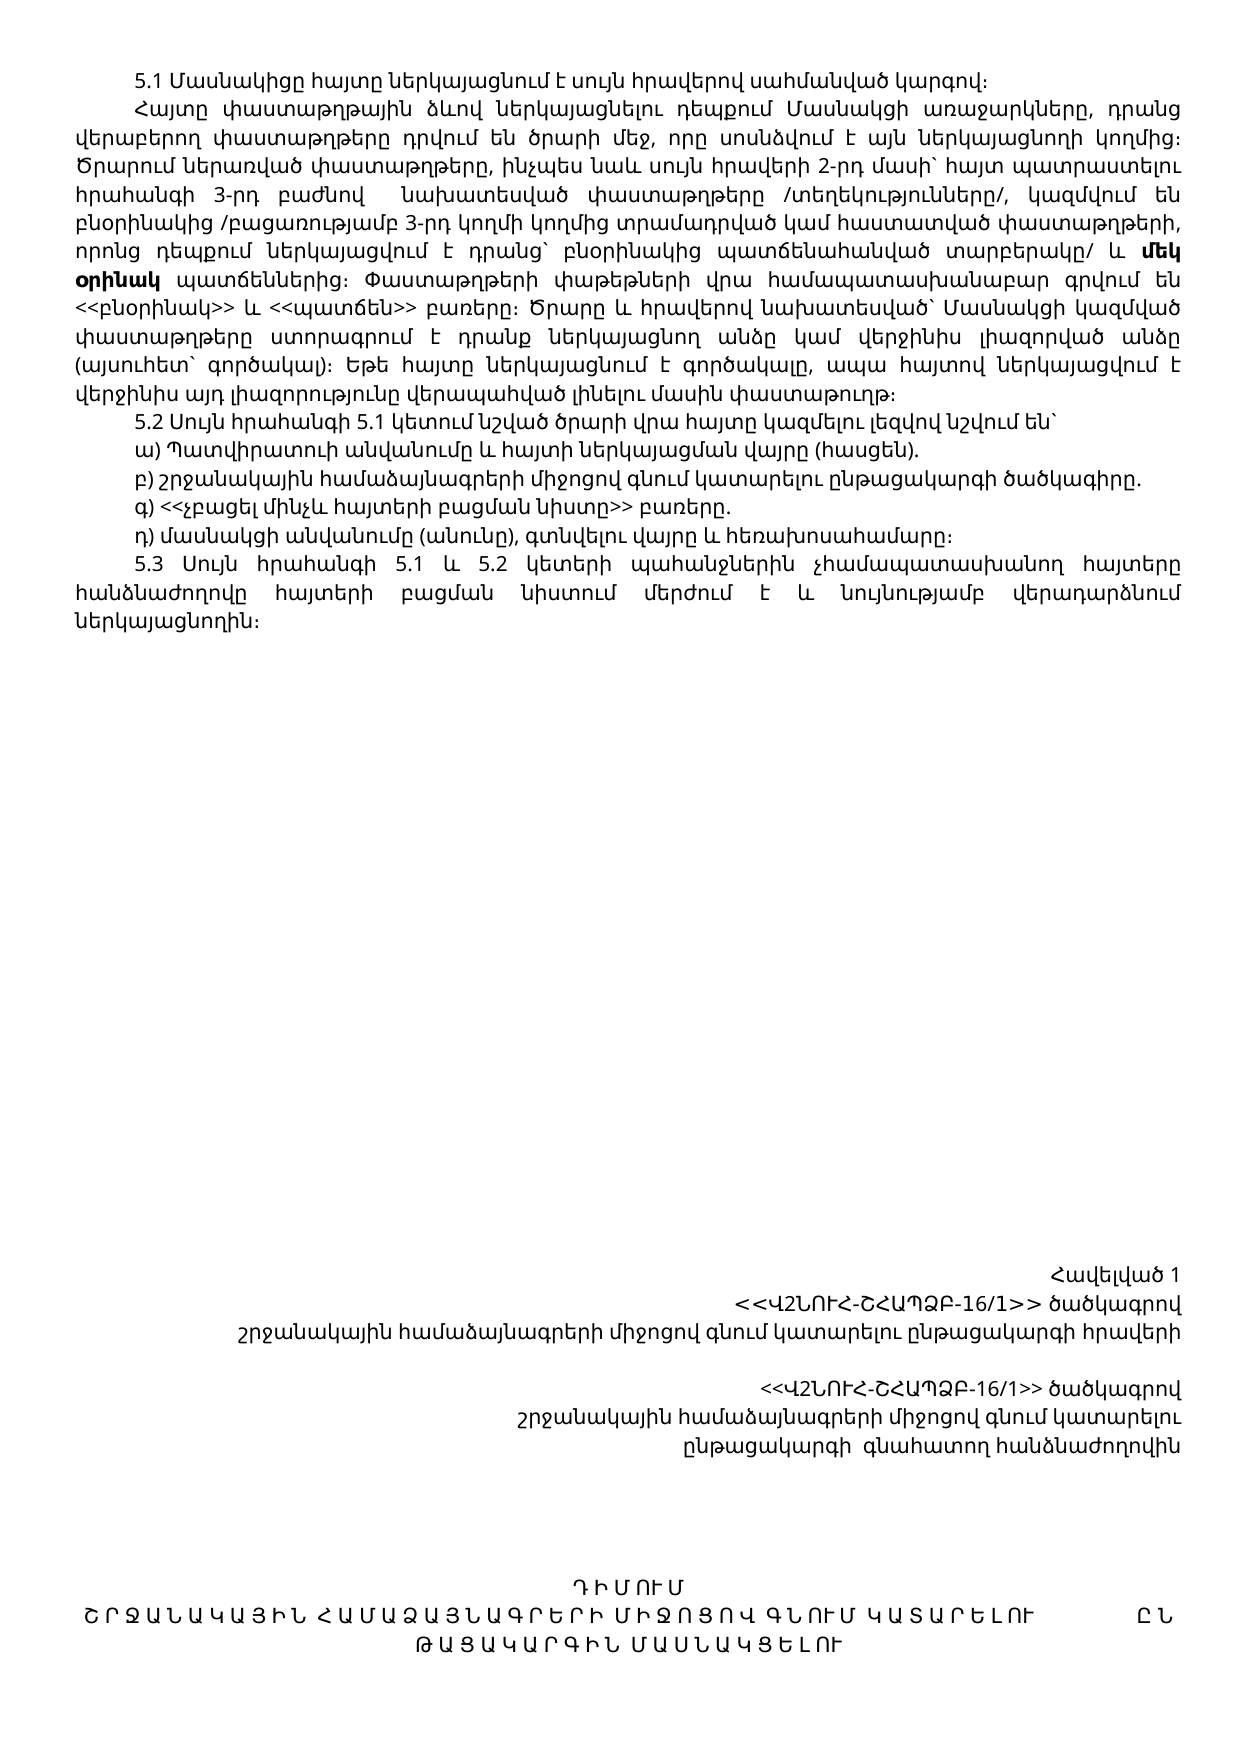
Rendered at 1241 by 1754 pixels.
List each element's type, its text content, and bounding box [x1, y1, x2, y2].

text <<Վ2ՆՈՒՀ-ՇՀԱՊՁԲ-16/1>> ծածկագրով [75, 1374, 1181, 1402]
text բ) շրջանակային համաձայնագրերի միջոցով գնում կատարելու ընթացակարգի ծածկագիրը. [75, 464, 1181, 492]
text 5.3 Սույն հրահանգի 5.1 և 5.2 կետերի պահանջներին չհամապատասխանող հայտերը հանձնաժողովը հայտերի բացման նիստում մերժում է և նույնությամբ վերադարձնում ներկայացնողին։ [75, 549, 1181, 635]
text շրջանակային համաձայնագրերի միջոցով գնում կատարելու [75, 1402, 1181, 1431]
text ընթացակարգի գնահատող հանձնաժողովին [75, 1431, 1181, 1459]
text շրջանակային համաձայնագրերի միջոցով գնում կատարելու ընթացակարգի հրավերի [75, 1317, 1181, 1346]
text <<Վ2ՆՈՒՀ-ՇՀԱՊՁԲ-16/1>> ծածկագրով [75, 1289, 1181, 1317]
text 5.2 Սույն հրահանգի 5.1 կետում նշված ծրարի վրա հայտը կազմելու լեզվով նշվում են` [75, 407, 1181, 436]
text դ) մասնակցի անվանումը (անունը), գտնվելու վայրը և հեռախոսահամարը։ [75, 521, 1181, 549]
text 5.1 Մասնակիցը հայտը ներկայացնում է սույն հրավերով սահմանված կարգով։ [75, 66, 1181, 94]
text Հայտը փաստաթղթային ձևով ներկայացնելու դեպքում Մասնակցի առաջարկները, դրանց վերաբերող փաստաթղթերը դրվում են ծրարի մեջ, որը սոսնձվում է այն ներկայացնողի կողմից։ Ծրարում ներառված փաստաթղթերը, ինչպես նաև սույն հրավերի 2-րդ մասի` հայտ պատրաստելու հրահանգի 3-րդ բաժնով նախատեսված փաստաթղթերը /տեղեկությունները/, կազմվում են բնօրինակից /բացառությամբ 3-րդ կողմի կողմից տրամադրված կամ հաստատված փաստաթղթերի, որոնց դեպքում ներկայացվում է դրանց` բնօրինակից պատճենահանված տարբերակը/ և մեկ օրինակ պատճեններից։ Փաստաթղթերի փաթեթների վրա համապատասխանաբար գրվում են <<բնօրինակ>> և <<պատճեն>> բառերը։ Ծրարը և հրավերով նախատեսված` Մասնակցի կազմված փաստաթղթերը ստորագրում է դրանք ներկայացնող անձը կամ վերջինիս լիազորված անձը (այսուհետ` գործակալ)։ Եթե հայտը ներկայացնում է գործակալը, ապա հայտով ներկայացվում է վերջինիս այդ լիազորությունը վերապահված լինելու մասին փաստաթուղթ։ [75, 94, 1181, 407]
text գ) <<չբացել մինչև հայտերի բացման նիստը>> բառերը. [75, 492, 1181, 521]
text ա) Պատվիրատուի անվանումը և հայտի ներկայացման վայրը (հասցեն). [75, 436, 1181, 464]
subtitle Շ Ր Ջ Ա Ն Ա Կ Ա Յ Ի Ն Հ Ա Մ Ա Ձ Ա Յ Ն Ա Գ Ր Ե Ր Ի Մ Ի Ջ Ո Ց Ո Վ Գ Ն ՈՒ Մ Կ Ա Տ Ա Ր Ե Լ ՈՒ Ը Ն Թ Ա Ց Ա Կ Ա Ր Գ Ի Ն Մ Ա Ս Ն Ա Կ Ց Ե Լ ՈՒ [75, 1602, 1181, 1658]
text Դ Ի Մ ՈՒ Մ [75, 1573, 1181, 1602]
text Հավելված 1 [75, 1260, 1181, 1289]
